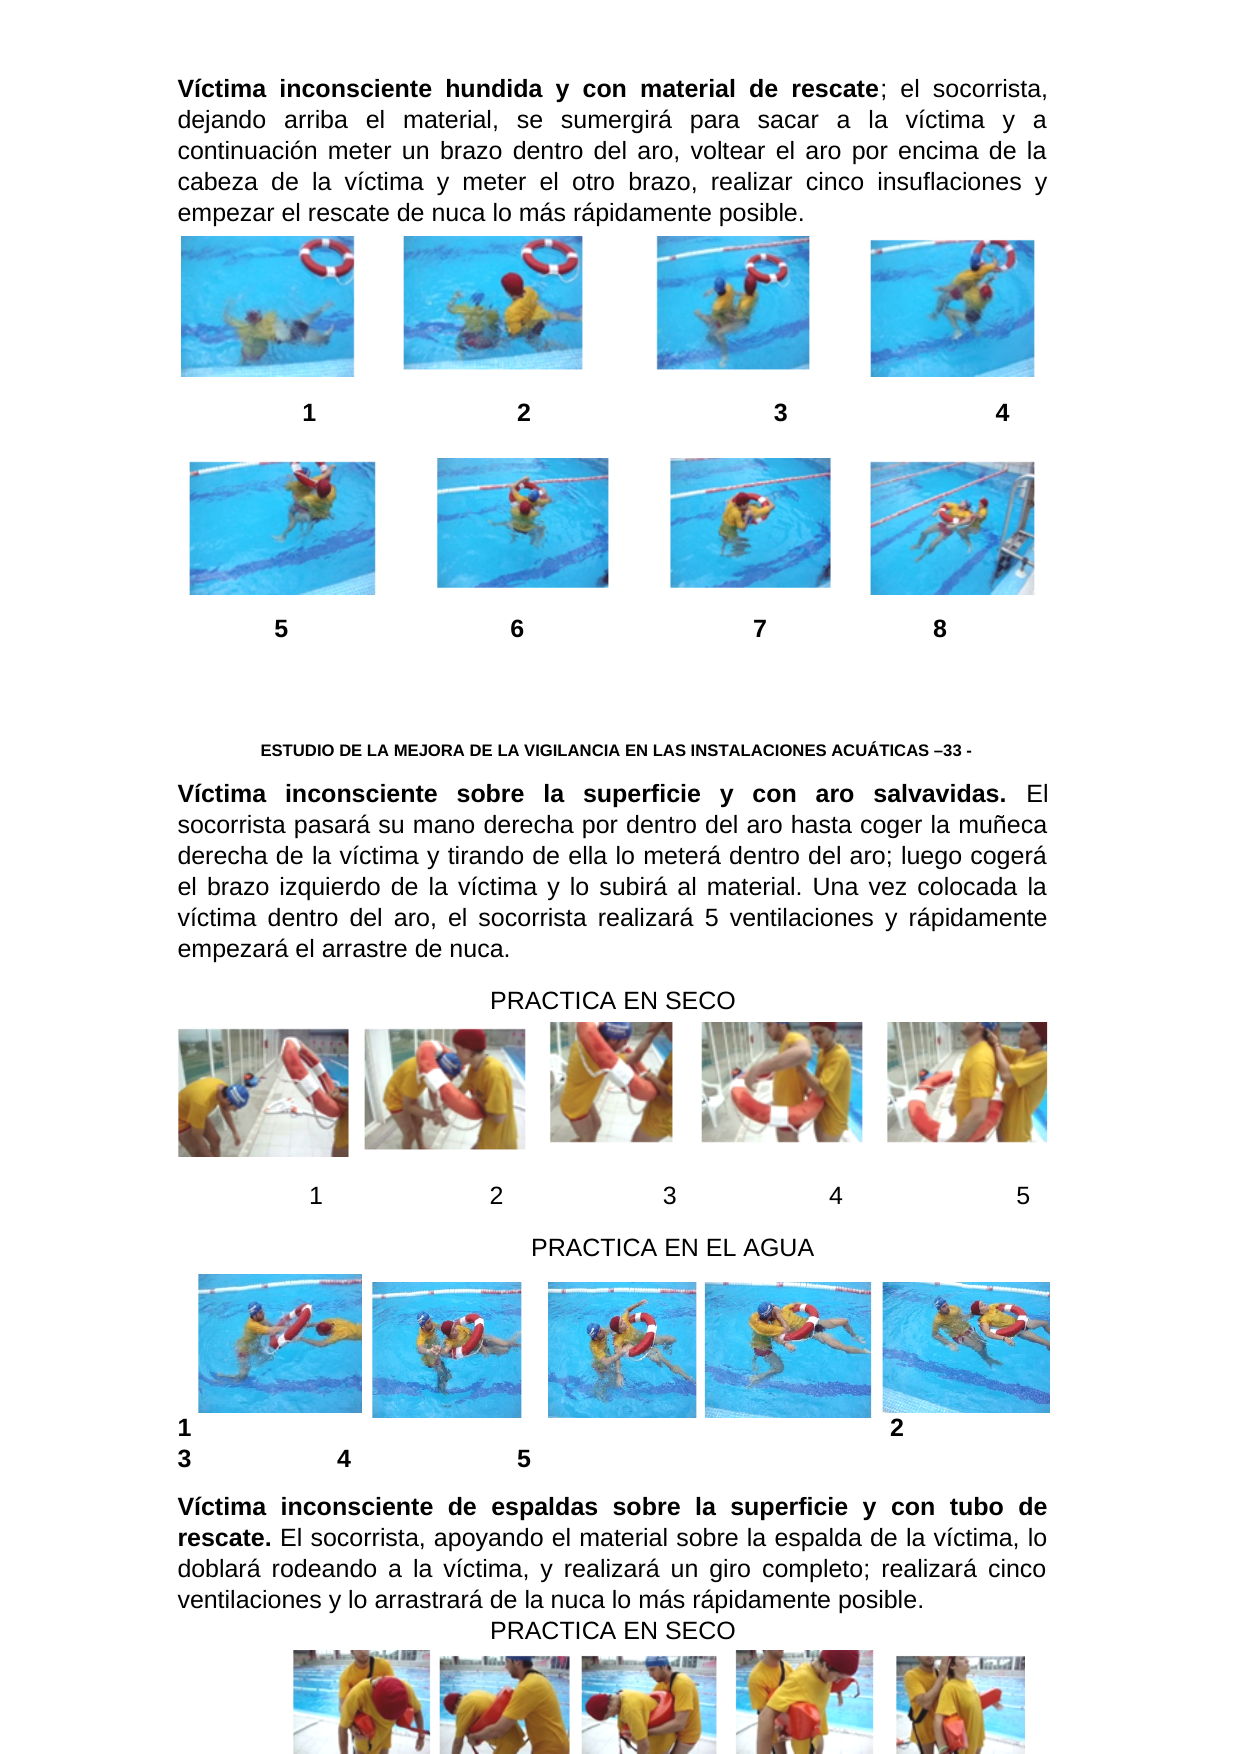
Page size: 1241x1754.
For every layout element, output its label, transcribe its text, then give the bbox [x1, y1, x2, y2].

text Víctima inconsciente sobre la superficie y con aro salvavidas. El socorrista pasará su mano derecha por dentro del aro hasta coger la muñeca derecha de la víctima y tirando de ella lo meterá dentro del aro; luego cogerá el brazo izquierdo de la víctima y lo subirá al material. Una vez colocada la víctima dentro del aro, el socorrista realizará 5 ventilaciones y rápidamente empezará el arrastre de nuca. [177, 779, 1048, 963]
picture [293, 1650, 1025, 1754]
text PRACTICA EN SECO [177, 986, 1048, 1014]
text 1 2 3 4 5 [177, 1283, 1048, 1473]
text ESTUDIO DE LA MEJORA DE LA VIGILANCIA EN LAS INSTALACIONES ACUÁTICAS –33 - [177, 741, 1048, 760]
text Víctima inconsciente de espaldas sobre la superficie y con tubo de rescate. El socorrista, apoyando el material sobre la espalda de la víctima, lo doblará rodeando a la víctima, y realizará un giro completo; realizará cinco ventilaciones y lo arrastrará de la nuca lo más rápidamente posible. [177, 1492, 1048, 1613]
text PRACTICA EN SECO [177, 1616, 1048, 1644]
picture [178, 1022, 1048, 1157]
text Víctima inconsciente hundida y con material de rescate; el socorrista, dejando arriba el material, se sumergirá para sacar a la víctima y a continuación meter un brazo dentro del aro, voltear el aro por encima de la cabeza de la víctima y meter el otro brazo, realizar cinco insuflaciones y empezar el rescate de nuca lo más rápidamente posible. [177, 74, 1048, 227]
text 1 2 3 4 5 [177, 1181, 1063, 1210]
text PRACTICA EN EL AGUA [177, 1233, 1048, 1262]
picture [181, 236, 1035, 377]
picture [189, 458, 1035, 595]
